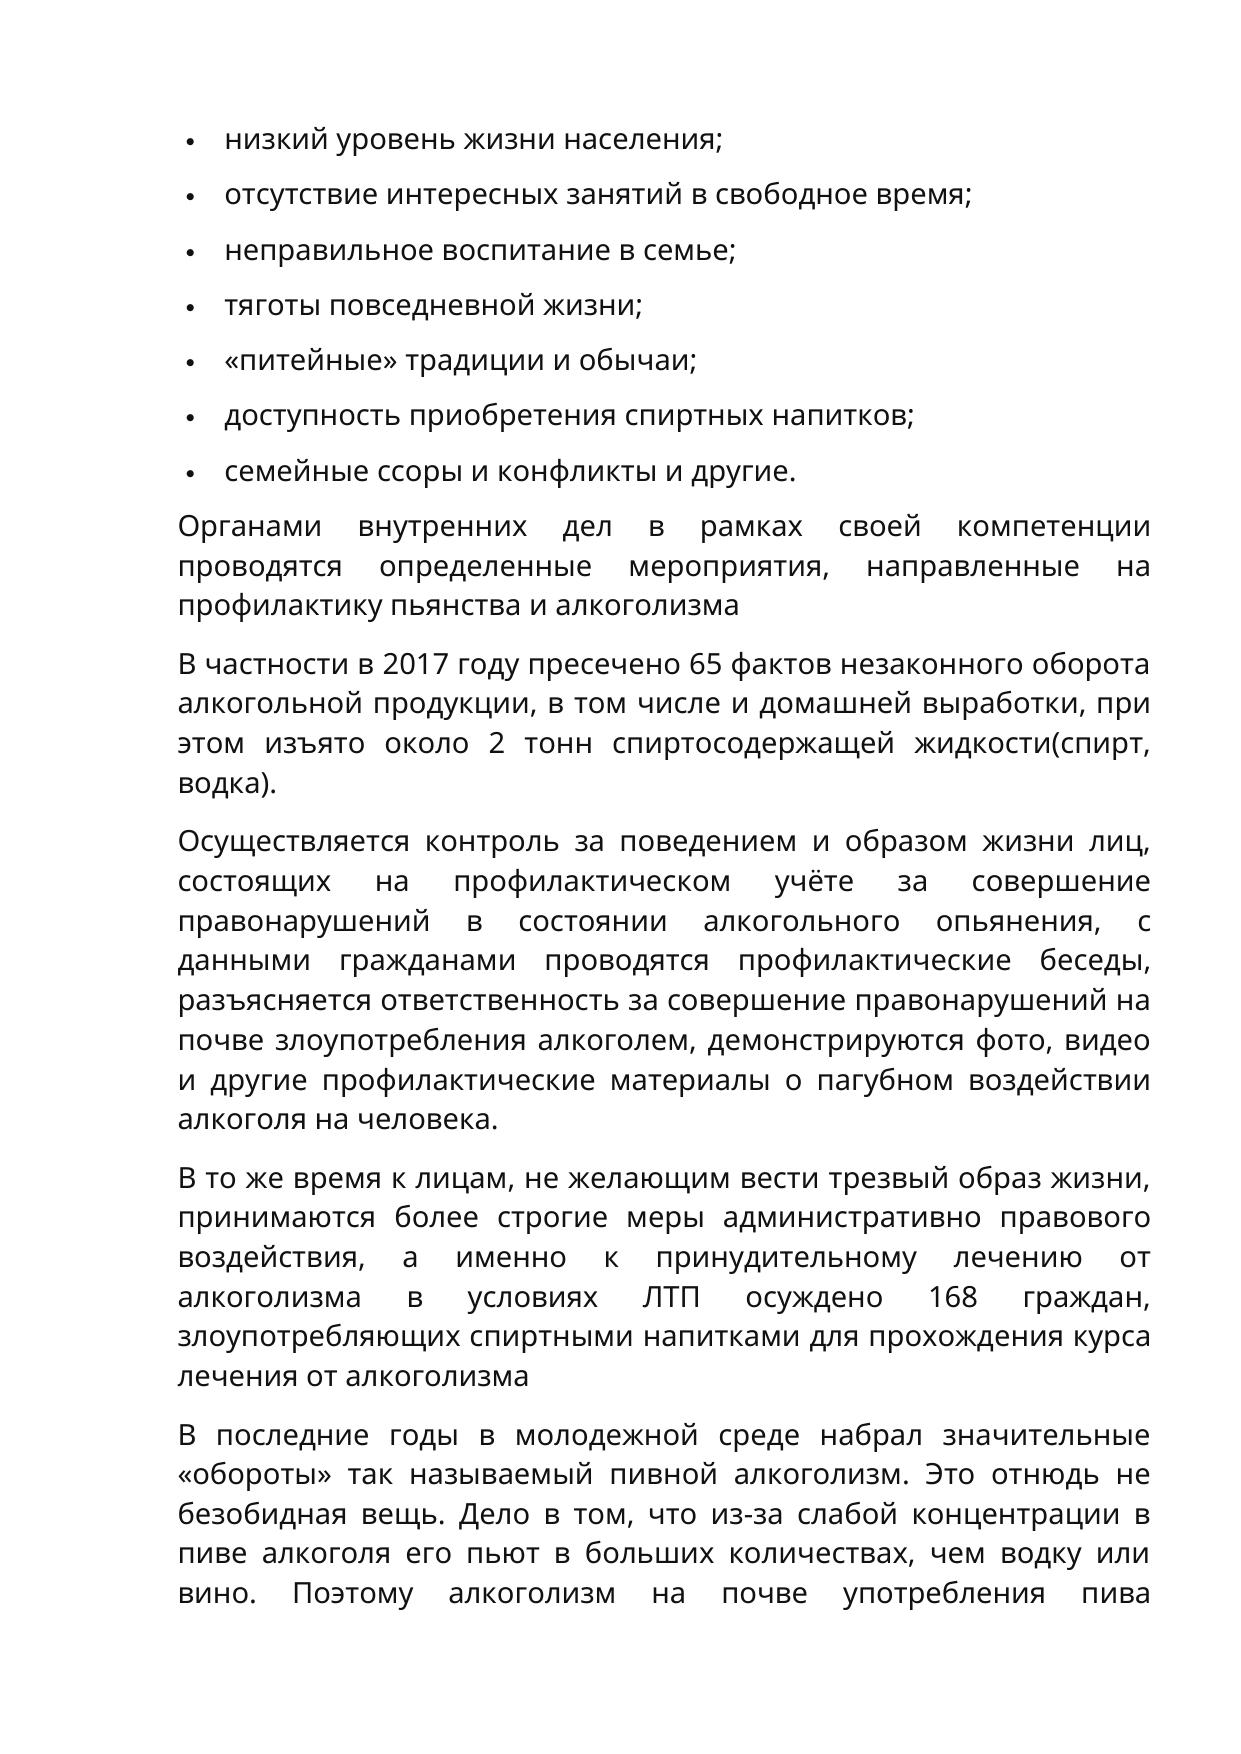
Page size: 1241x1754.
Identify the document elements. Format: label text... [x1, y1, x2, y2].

list тяготы повседневной жизни; [187, 284, 1152, 324]
text Органами внутренних дел в рамках своей компетенции проводятся определенные мероприятия, направленные на профилактику пьянства и алкоголизма [177, 505, 1152, 624]
text Осуществляется контроль за поведением и образом жизни лиц, состоящих на профилактическом учёте за совершение правонарушений в состоянии алкогольного опьянения, с данными гражданами проводятся профилактические беседы, разъясняется ответственность за совершение правонарушений на почве злоупотребления алкоголем, демонстрируются фото, видео и другие профилактические материалы о пагубном воздействии алкоголя на человека. [177, 821, 1152, 1138]
list неправильное воспитание в семье; [187, 229, 1152, 268]
list доступность приобретения спиртных напитков; [187, 395, 1152, 434]
text В частности в 2017 году пресечено 65 фактов незаконного оборота алкогольной продукции, в том числе и домашней выработки, при этом изъято около 2 тонн спиртосодержащей жидкости(спирт, водка). [177, 643, 1152, 802]
list семейные ссоры и конфликты и другие. [187, 450, 1152, 490]
list «питейные» традиции и обычаи; [187, 339, 1152, 379]
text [177, 1414, 1152, 1612]
list отсутствие интересных занятий в свободное время; [187, 173, 1152, 213]
list низкий уровень жизни населения; [187, 118, 1152, 158]
text В то же время к лицам, не желающим вести трезвый образ жизни, принимаются более строгие меры административно правового воздействия, а именно к принудительному лечению от алкоголизма в условиях ЛТП осуждено 168 граждан, злоупотребляющих спиртными напитками для прохождения курса лечения от алкоголизма [177, 1157, 1152, 1395]
